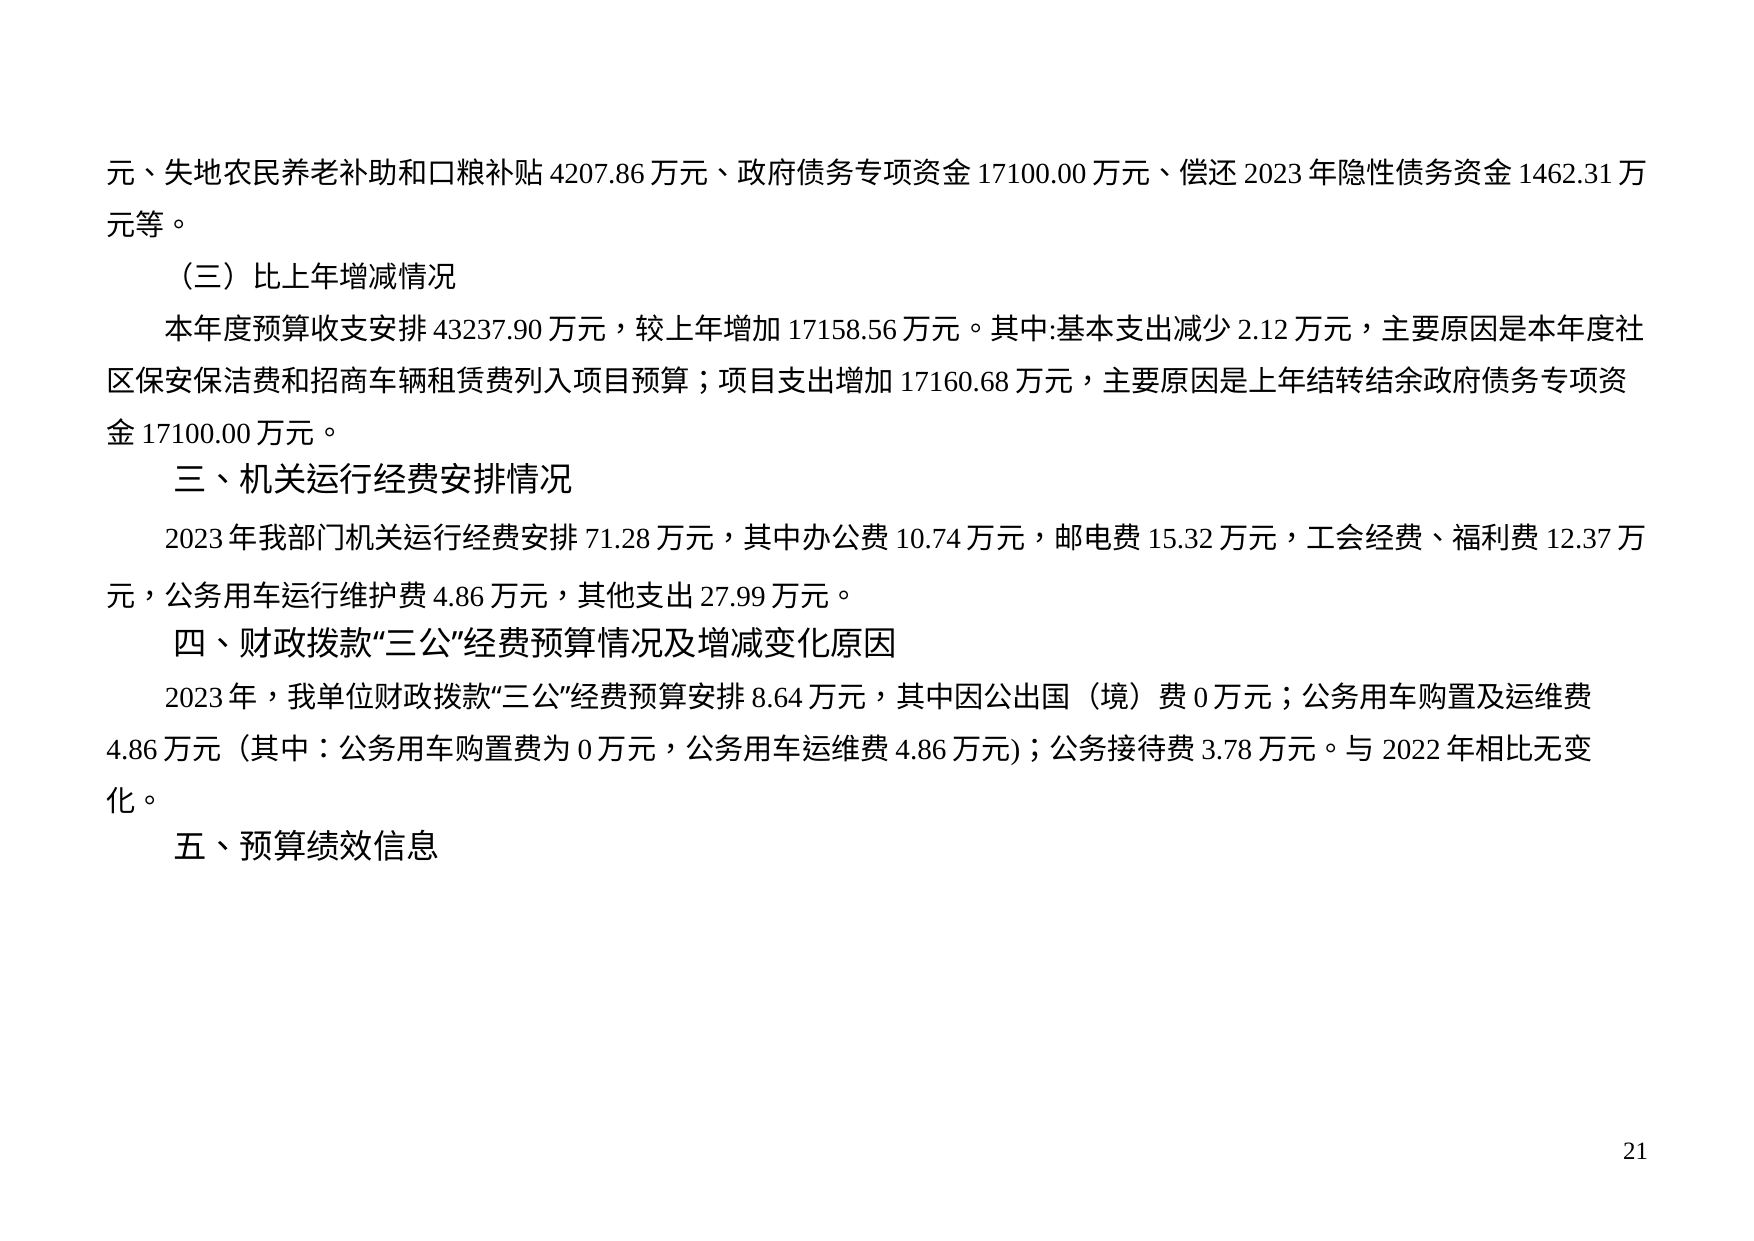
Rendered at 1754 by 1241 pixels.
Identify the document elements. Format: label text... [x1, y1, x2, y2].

text 2023年我部门机关运行经费安排71.28万元，其中办公费10.74万元，邮电费15.32万元，工会经费、福利费12.37万元，公务用车运行维护费4.86万元，其他支出27.99万元。 [106, 502, 1648, 618]
text 四、财政拨款“三公”经费预算情况及增减变化原因 [106, 619, 1648, 665]
text 五、预算绩效信息 [106, 823, 1648, 869]
text 2023年，我单位财政拨款“三公”经费预算安排8.64万元，其中因公出国（境）费0万元；公务用车购置及运维费4.86万元（其中：公务用车购置费为0万元，公务用车运维费4.86万元)；公务接待费3.78万元。与 2022年相比无变化。 [106, 666, 1648, 822]
text 三、机关运行经费安排情况 [106, 455, 1648, 501]
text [106, 142, 1648, 246]
text （三）比上年增减情况 [106, 246, 1648, 298]
text 本年度预算收支安排43237.90万元，较上年增加17158.56万元。其中:基本支出减少2.12万元，主要原因是本年度社区保安保洁费和招商车辆租赁费列入项目预算；项目支出增加17160.68万元，主要原因是上年结转结余政府债务专项资金17100.00万元。 [106, 298, 1648, 454]
